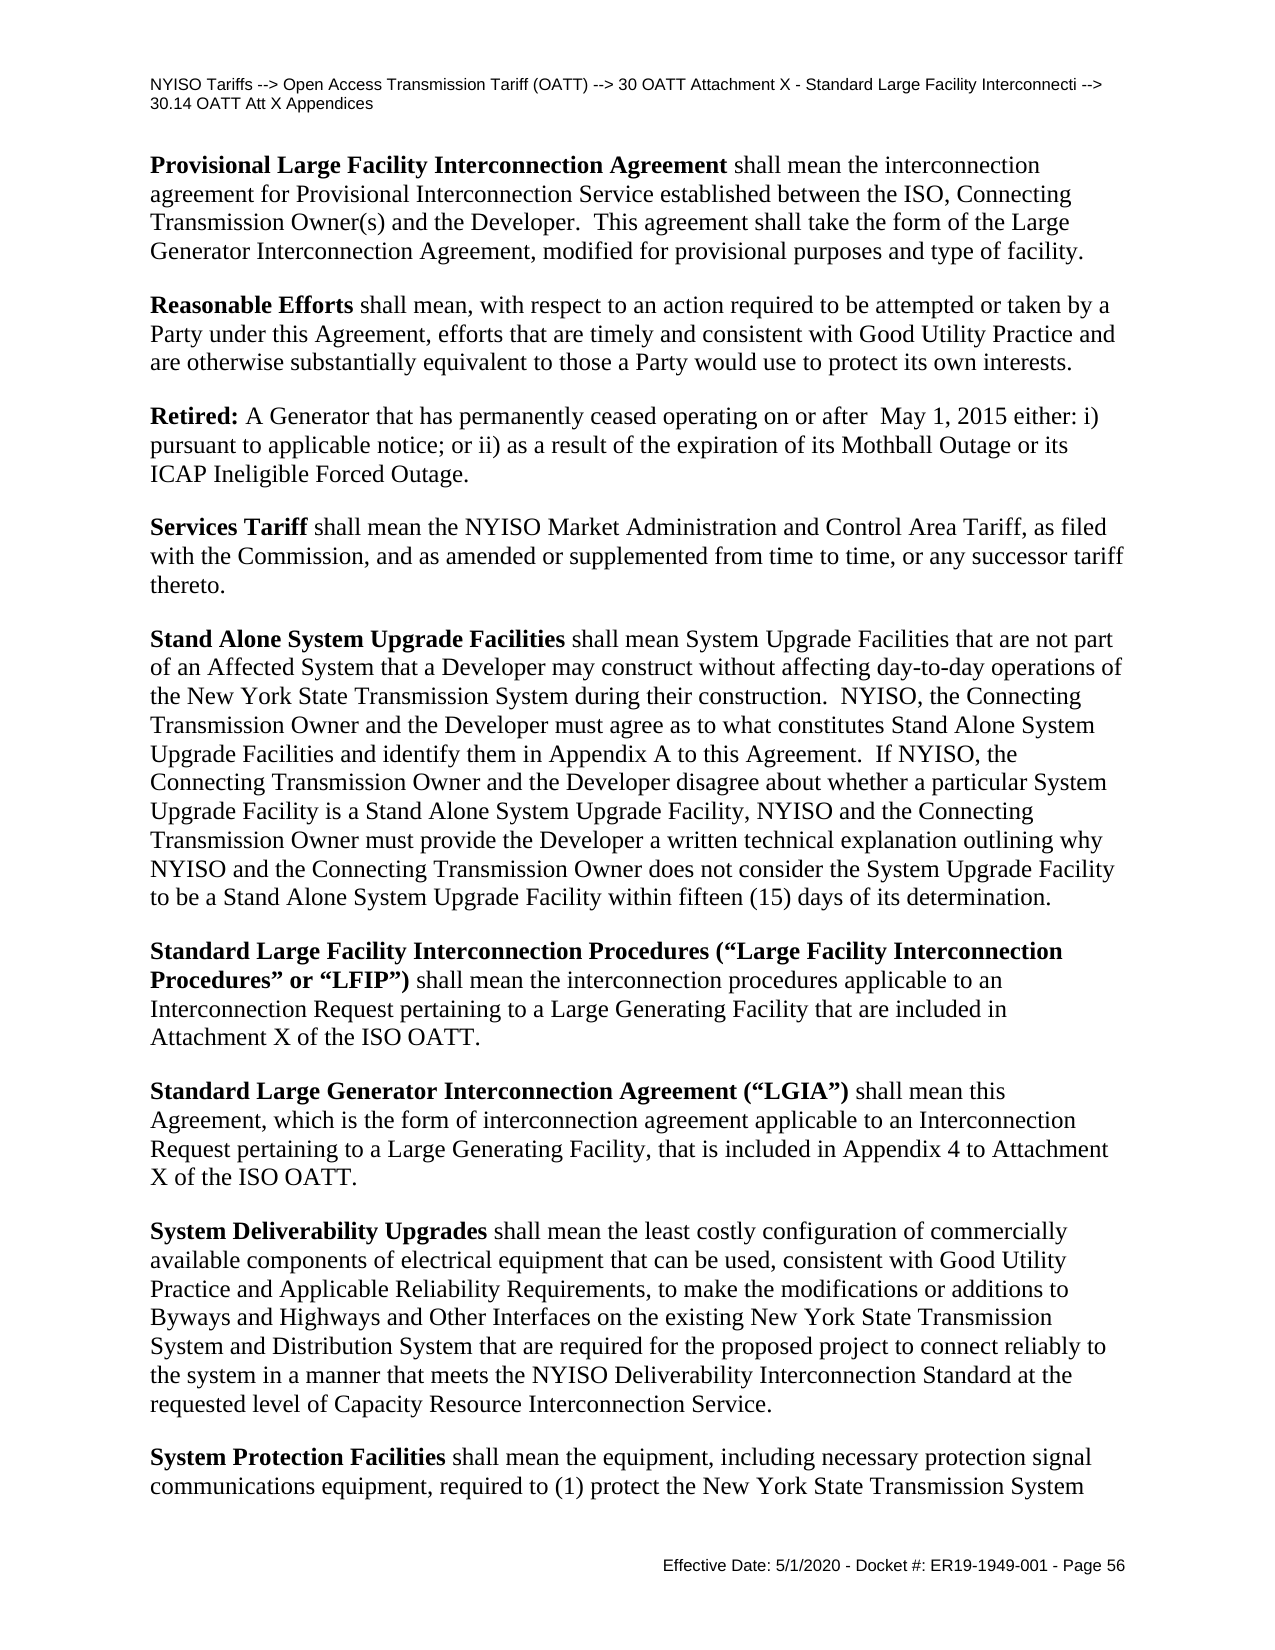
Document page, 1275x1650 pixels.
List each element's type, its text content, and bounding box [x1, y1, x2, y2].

text Standard Large Generator Interconnection Agreement (“LGIA”) shall mean this Agreement, which is the form of interconnection agreement applicable to an Interconnection Request pertaining to a Large Generating Facility, that is included in Appendix 4 to Attachment X of the ISO OATT. [150, 1076, 1125, 1191]
text Reasonable Efforts shall mean, with respect to an action required to be attempted or taken by a Party under this Agreement, efforts that are timely and consistent with Good Utility Practice and are otherwise substantially equivalent to those a Party would use to protect its own interests. [150, 290, 1125, 376]
text Services Tariff shall mean the NYISO Market Administration and Control Area Tariff, as filed with the Commission, and as amended or supplemented from time to time, or any successor tariff thereto. [150, 512, 1125, 599]
text Retired: A Generator that has permanently ceased operating on or after May 1, 2015 either: i) pursuant to applicable notice; or ii) as a result of the expiration of its Mothball Outage or its ICAP Ineligible Forced Outage. [150, 401, 1125, 487]
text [150, 1442, 1125, 1500]
text Standard Large Facility Interconnection Procedures (“Large Facility Interconnection Procedures” or “LFIP”) shall mean the interconnection procedures applicable to an Interconnection Request pertaining to a Large Generating Facility that are included in Attachment X of the ISO OATT. [150, 936, 1125, 1051]
text System Deliverability Upgrades shall mean the least costly configuration of commercially available components of electrical equipment that can be used, consistent with Good Utility Practice and Applicable Reliability Requirements, to make the modifications or additions to Byways and Highways and Other Interfaces on the existing New York State Transmission System and Distribution System that are required for the proposed project to connect reliably to the system in a manner that meets the NYISO Deliverability Interconnection Standard at the requested level of Capacity Resource Interconnection Service. [150, 1216, 1125, 1417]
text Provisional Large Facility Interconnection Agreement shall mean the interconnection agreement for Provisional Interconnection Service established between the ISO, Connecting Transmission Owner(s) and the Developer. This agreement shall take the form of the Large Generator Interconnection Agreement, modified for provisional purposes and type of facility. [150, 150, 1125, 265]
text Stand Alone System Upgrade Facilities shall mean System Upgrade Facilities that are not part of an Affected System that a Developer may construct without affecting day-to-day operations of the New York State Transmission System during their construction. NYISO, the Connecting Transmission Owner and the Developer must agree as to what constitutes Stand Alone System Upgrade Facilities and identify them in Appendix A to this Agreement. If NYISO, the Connecting Transmission Owner and the Developer disagree about whether a particular System Upgrade Facility is a Stand Alone System Upgrade Facility, NYISO and the Connecting Transmission Owner must provide the Developer a written technical explanation outlining why NYISO and the Connecting Transmission Owner does not consider the System Upgrade Facility to be a Stand Alone System Upgrade Facility within fifteen (15) days of its determination. [150, 624, 1125, 911]
